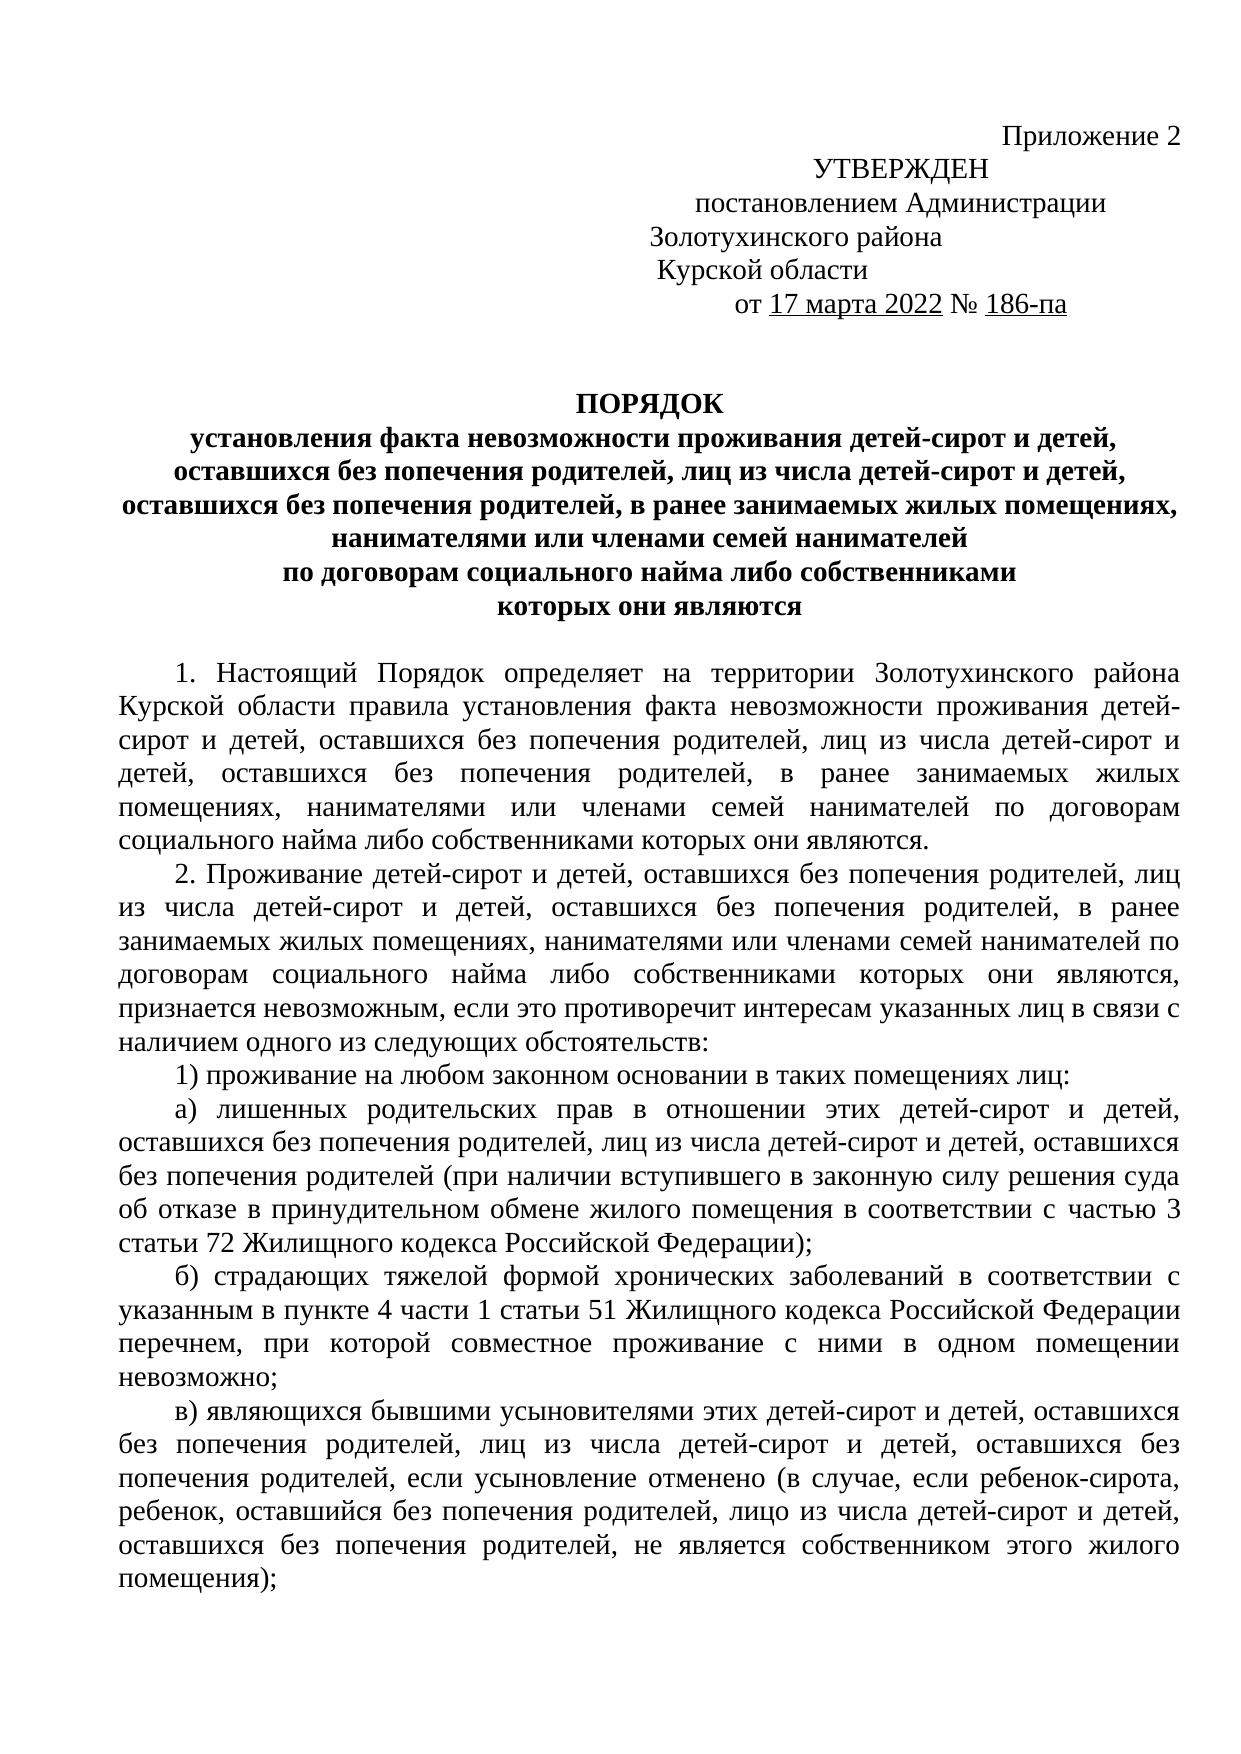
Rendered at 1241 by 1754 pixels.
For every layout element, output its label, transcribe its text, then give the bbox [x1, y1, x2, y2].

text а) лишенных родительских прав в отношении этих детей-сирот и детей, оставшихся без попечения родителей, лиц из числа детей-сирот и детей, оставшихся без попечения родителей (при наличии вступившего в законную силу решения суда об отказе в принудительном обмене жилого помещения в соответствии с частью 3 статьи 72 Жилищного кодекса Российской Федерации); [118, 1091, 1181, 1258]
text б) страдающих тяжелой формой хронических заболеваний в соответствии с указанным в пункте 4 части 1 статьи 51 Жилищного кодекса Российской Федерации перечнем, при которой совместное проживание с ними в одном помещении невозможно; [118, 1258, 1181, 1393]
title по договорам социального найма либо собственниками [118, 554, 1181, 588]
text от 17 марта 2022 № 186-па [620, 286, 1181, 319]
title установления факта невозможности проживания детей-сирот и детей, оставшихся без попечения родителей, лиц из числа детей-сирот и детей, оставшихся без попечения родителей, в ранее занимаемых жилых помещениях, нанимателями или членами семей нанимателей [118, 420, 1181, 554]
text Золотухинского района [620, 219, 1181, 252]
text постановлением Администрации [620, 185, 1181, 219]
text УТВЕРЖДЕН [620, 152, 1181, 185]
text 2. Проживание детей-сирот и детей, оставшихся без попечения родителей, лиц из числа детей-сирот и детей, оставшихся без попечения родителей, в ранее занимаемых жилых помещениях, нанимателями или членами семей нанимателей по договорам социального найма либо собственниками которых они являются, признается невозможным, если это противоречит интересам указанных лиц в связи с наличием одного из следующих обстоятельств: [118, 856, 1181, 1057]
title которых они являются [118, 588, 1181, 621]
text 1. Настоящий Порядок определяет на территории Золотухинского района Курской области правила установления факта невозможности проживания детей-сирот и детей, оставшихся без попечения родителей, лиц из числа детей-сирот и детей, оставшихся без попечения родителей, в ранее занимаемых жилых помещениях, нанимателями или членами семей нанимателей по договорам социального найма либо собственниками которых они являются. [118, 655, 1181, 856]
text 1) проживание на любом законном основании в таких помещениях лиц: [118, 1057, 1181, 1091]
text Приложение 2 [620, 118, 1181, 152]
text Курской области [620, 252, 1181, 286]
title ПОРЯДОК [118, 386, 1181, 420]
text в) являющихся бывшими усыновителями этих детей-сирот и детей, оставшихся без попечения родителей, лиц из числа детей-сирот и детей, оставшихся без попечения родителей, если усыновление отменено (в случае, если ребенок-сирота, ребенок, оставшийся без попечения родителей, лицо из числа детей-сирот и детей, оставшихся без попечения родителей, не является собственником этого жилого помещения); [118, 1393, 1181, 1594]
